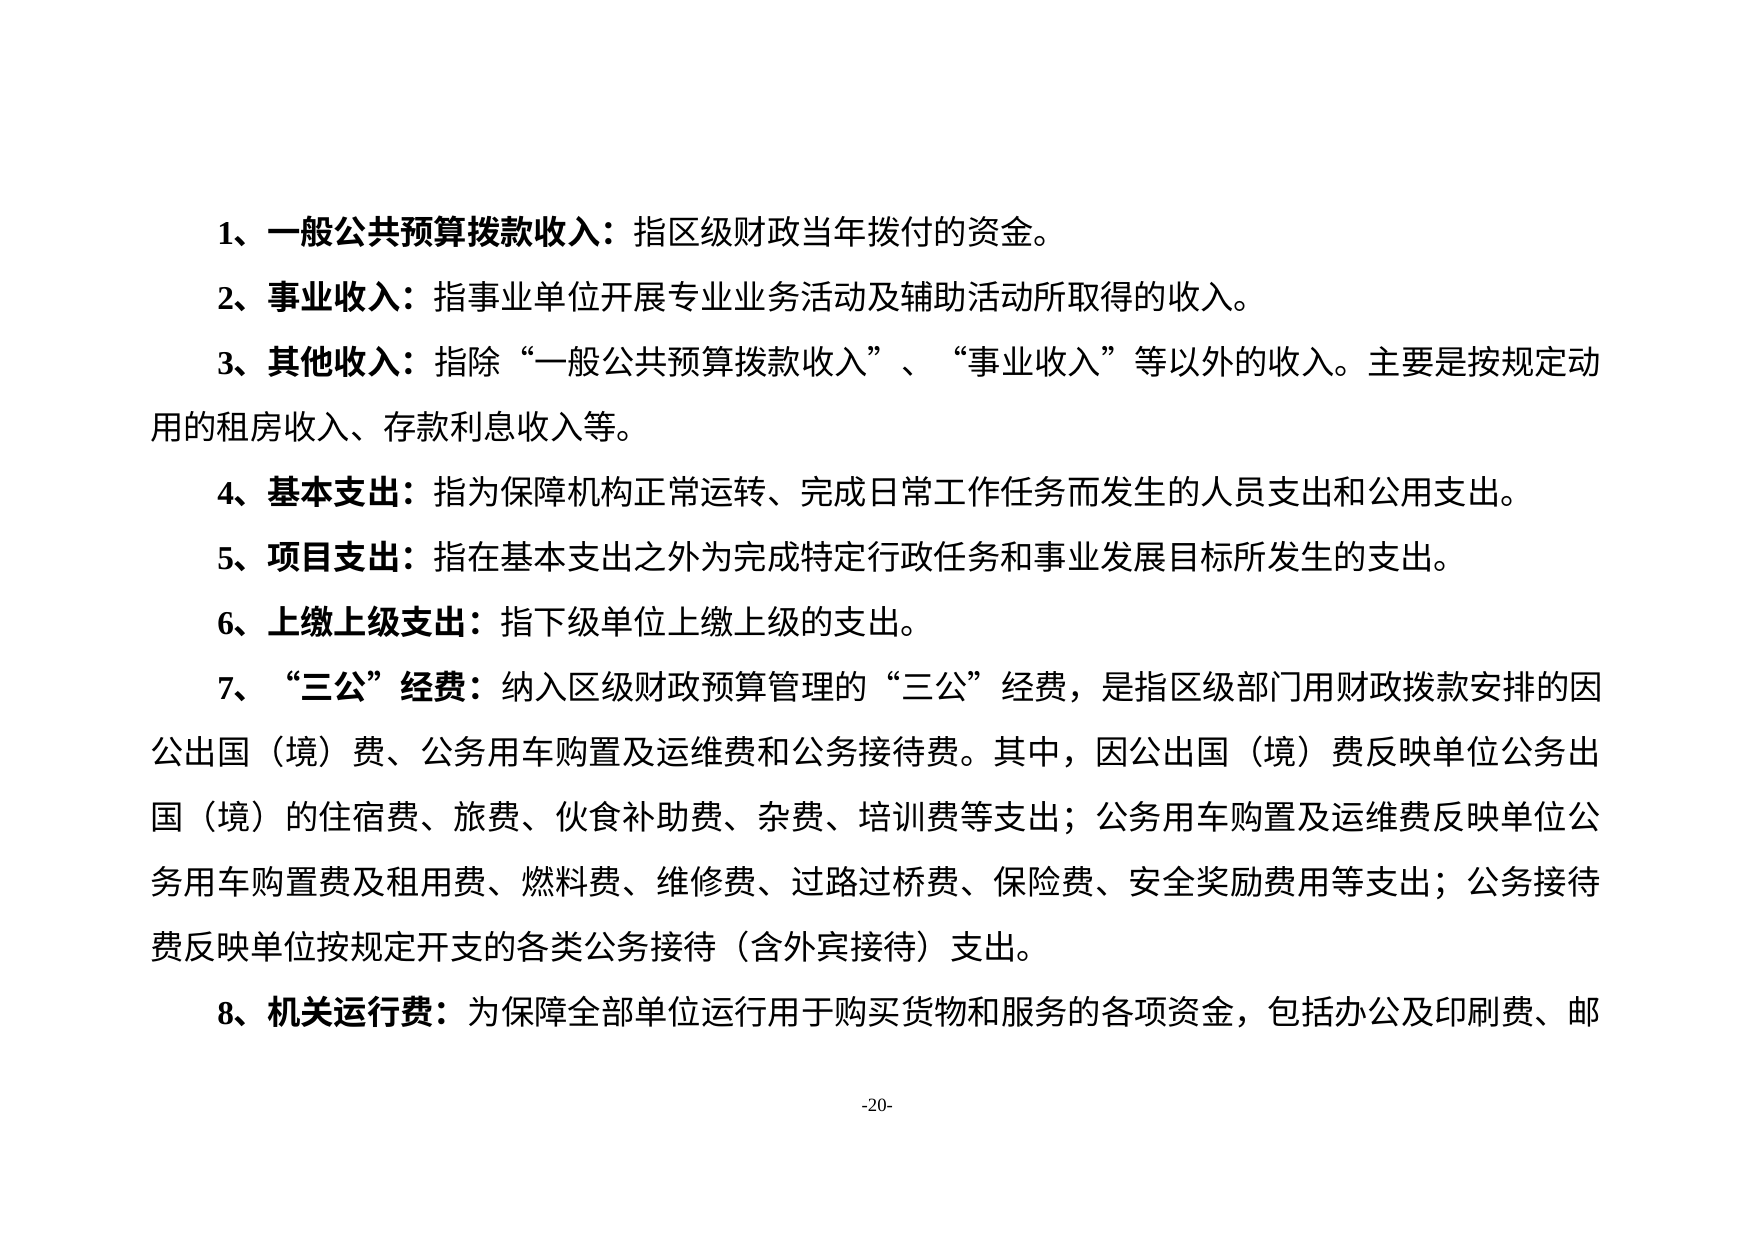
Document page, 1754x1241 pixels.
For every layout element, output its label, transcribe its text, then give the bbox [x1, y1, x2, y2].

text 7、“三公”经费：纳入区级财政预算管理的“三公”经费，是指区级部门用财政拨款安排的因公出国（境）费、公务用车购置及运维费和公务接待费。其中，因公出国（境）费反映单位公务出国（境）的住宿费、旅费、伙食补助费、杂费、培训费等支出；公务用车购置及运维费反映单位公务用车购置费及租用费、燃料费、维修费、过路过桥费、保险费、安全奖励费用等支出；公务接待费反映单位按规定开支的各类公务接待（含外宾接待）支出。 [150, 653, 1604, 978]
text 4、基本支出：指为保障机构正常运转、完成日常工作任务而发生的人员支出和公用支出。 [150, 458, 1604, 523]
text 6、上缴上级支出：指下级单位上缴上级的支出。 [150, 588, 1604, 653]
text 1、一般公共预算拨款收入：指区级财政当年拨付的资金。 [150, 198, 1604, 263]
text 2、事业收入：指事业单位开展专业业务活动及辅助活动所取得的收入。 [150, 263, 1604, 328]
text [150, 978, 1604, 1043]
text 5、项目支出：指在基本支出之外为完成特定行政任务和事业发展目标所发生的支出。 [150, 523, 1604, 588]
text 3、其他收入：指除“一般公共预算拨款收入”、“事业收入”等以外的收入。主要是按规定动用的租房收入、存款利息收入等。 [150, 328, 1604, 458]
